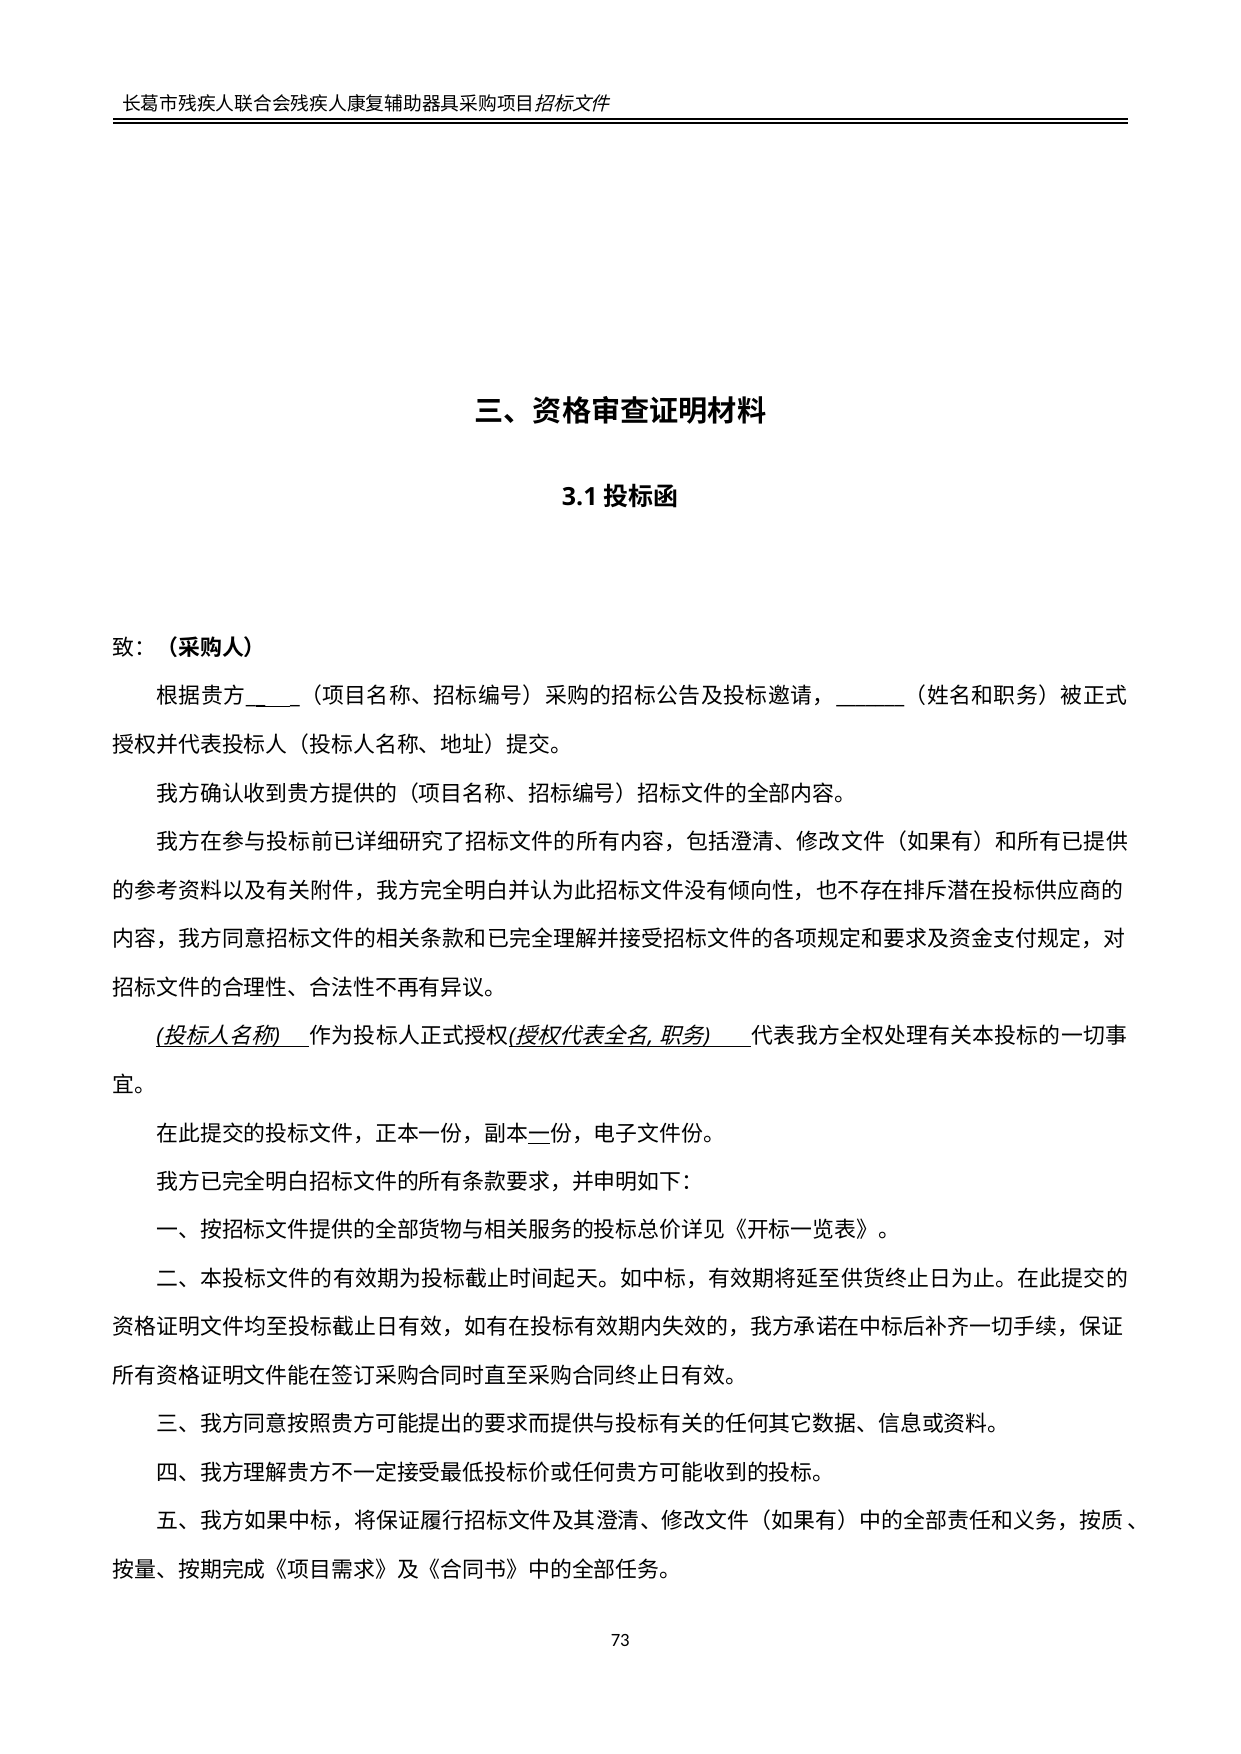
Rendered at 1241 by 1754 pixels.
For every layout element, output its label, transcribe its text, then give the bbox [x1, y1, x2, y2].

text 我方确认收到贵方提供的（项目名称、招标编号）招标文件的全部内容。 [112, 775, 1128, 808]
text 二、本投标文件的有效期为投标截止时间起天。如中标，有效期将延至供货终止日为止。在此提交的资格证明文件均至投标截止日有效，如有在投标有效期内失效的，我方承诺在中标后补齐一切手续，保证所有资格证明文件能在签订采购合同时直至采购合同终止日有效。 [112, 1260, 1128, 1390]
text 我方已完全明白招标文件的所有条款要求，并申明如下： [112, 1163, 1128, 1196]
text 三、我方同意按照贵方可能提出的要求而提供与投标有关的任何其它数据、信息或资料。 [112, 1406, 1128, 1438]
text 四、我方理解贵方不一定接受最低投标价或任何贵方可能收到的投标。 [112, 1454, 1128, 1487]
text (投标人名称) 作为投标人正式授权(授权代表全名, 职务) 代表我方全权处理有关本投标的一切事宜。 [112, 1018, 1128, 1099]
text 在此提交的投标文件，正本一份，副本一份，电子文件份。 [112, 1115, 1128, 1148]
text 3.1 投标函 [112, 462, 1128, 527]
text 一、按招标文件提供的全部货物与相关服务的投标总价详见《开标一览表》。 [112, 1212, 1128, 1244]
text 我方在参与投标前已详细研究了招标文件的所有内容，包括澄清、修改文件（如果有）和所有已提供的参考资料以及有关附件，我方完全明白并认为此招标文件没有倾向性，也不存在排斥潜在投标供应商的内容，我方同意招标文件的相关条款和已完全理解并接受招标文件的各项规定和要求及资金支付规定，对招标文件的合理性、合法性不再有异议。 [112, 823, 1128, 1002]
text 五、我方如果中标，将保证履行招标文件及其澄清、修改文件（如果有）中的全部责任和义务，按质、按量、按期完成《项目需求》及《合同书》中的全部任务。 [112, 1503, 1128, 1584]
text 致：（采购人） [112, 630, 1128, 662]
text 三、资格审查证明材料 [112, 376, 1128, 441]
text 根据贵方__ _（项目名称、招标编号）采购的招标公告及投标邀请，_______（姓名和职务）被正式授权并代表投标人（投标人名称、地址）提交。 [112, 678, 1128, 759]
